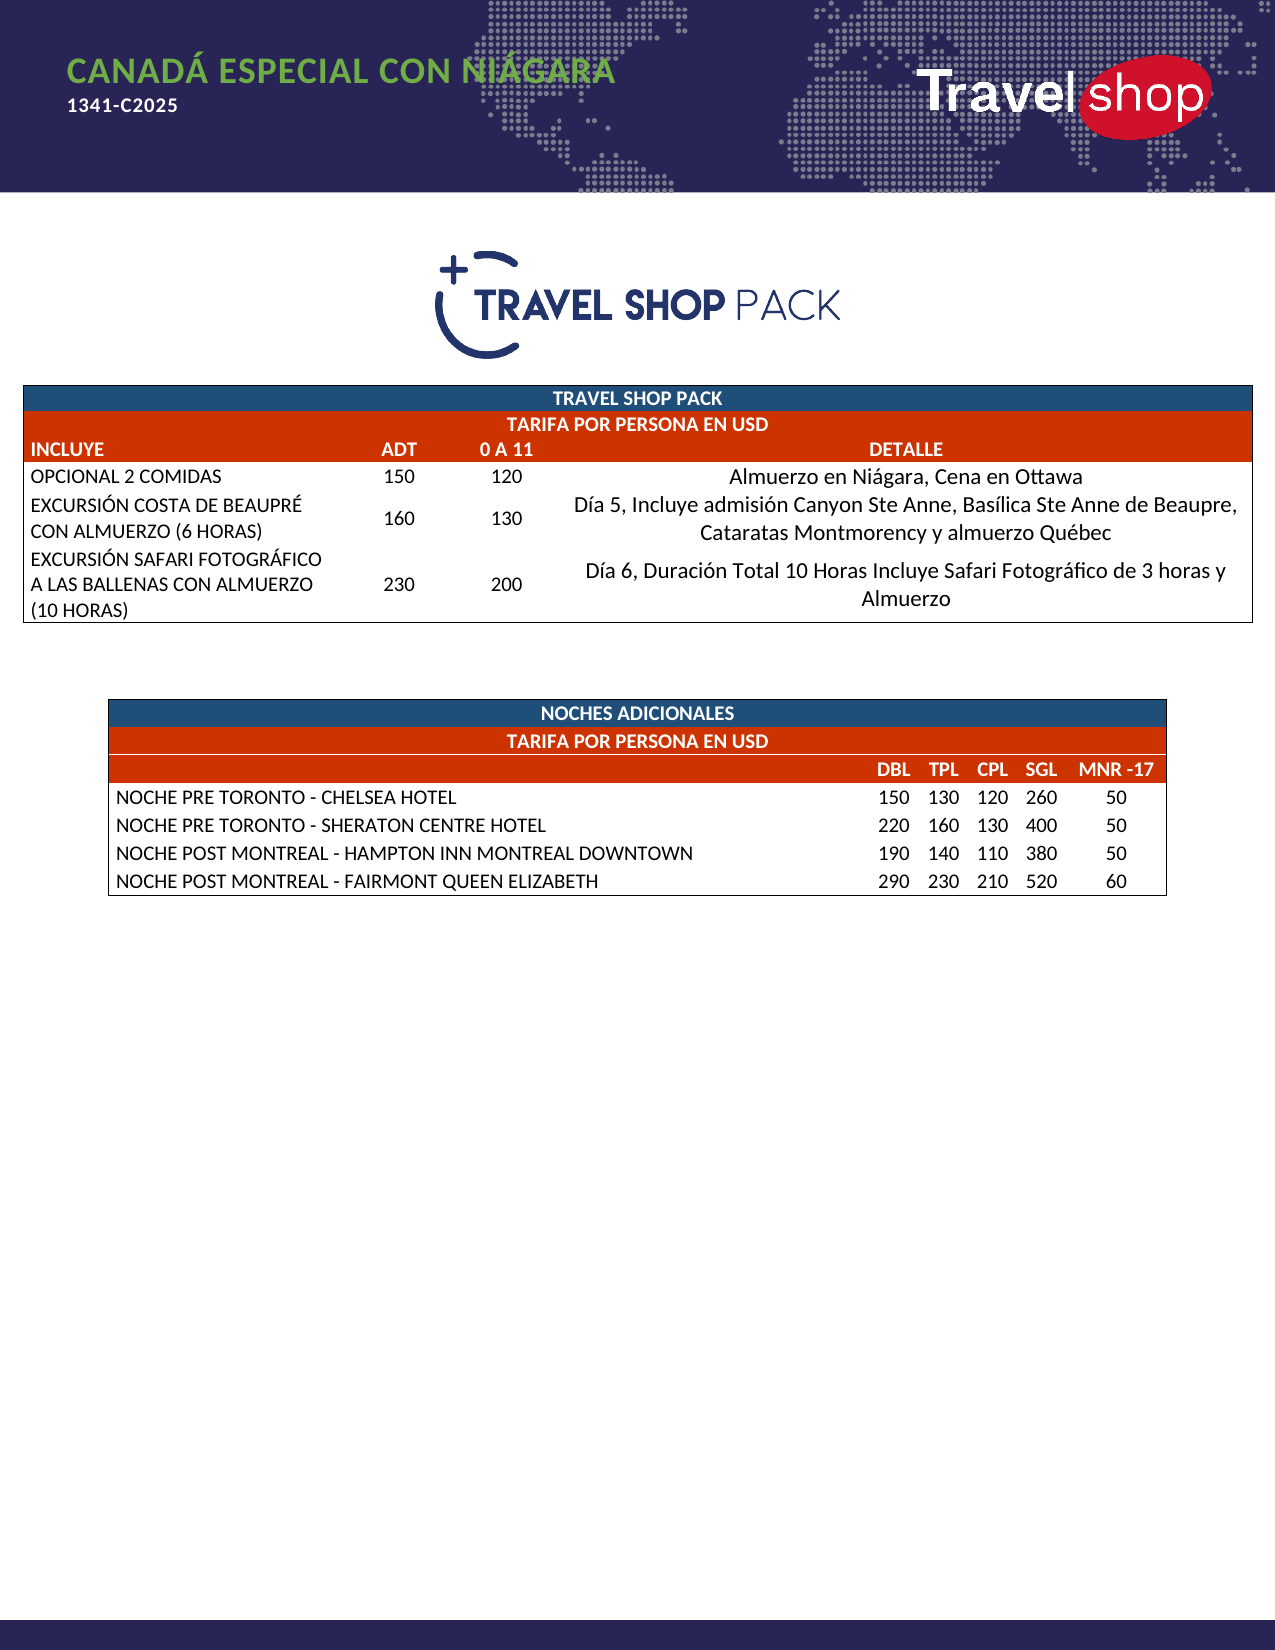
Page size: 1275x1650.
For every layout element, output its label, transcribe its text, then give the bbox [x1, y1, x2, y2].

table_header NOCHES ADICIONALES [109, 700, 1166, 727]
table_cell DETALLE [560, 436, 1252, 462]
table_cell TPL [919, 755, 968, 783]
table_cell 520 [1017, 867, 1066, 895]
table_cell EXCURSIÓN COSTA DE BEAUPRÉ CON ALMUERZO (6 HORAS) [24, 490, 345, 546]
table_cell NOCHE PRE TORONTO - CHELSEA HOTEL [109, 783, 868, 811]
table_cell Día 6, Duración Total 10 Horas Incluye Safari Fotográfico de 3 horas y Almuerzo [560, 546, 1252, 622]
table_cell TARIFA POR PERSONA EN USD [24, 411, 1252, 436]
table_cell MNR -17 [1066, 755, 1166, 783]
table_cell 220 [868, 811, 919, 839]
table_cell 210 [968, 867, 1017, 895]
table_cell 50 [1066, 783, 1166, 811]
table_cell 60 [1066, 867, 1166, 895]
table_cell INCLUYE [24, 436, 345, 462]
table_cell SGL [1017, 755, 1066, 783]
table_cell 160 [919, 811, 968, 839]
table_cell 230 [919, 867, 968, 895]
table_cell Almuerzo en Niágara, Cena en Ottawa [560, 462, 1252, 490]
table_cell ADT [345, 436, 453, 462]
table_cell 260 [1017, 783, 1066, 811]
table_cell EXCURSIÓN SAFARI FOTOGRÁFICO A LAS BALLENAS CON ALMUERZO (10 HORAS) [24, 546, 345, 622]
table_cell 160 [345, 490, 453, 546]
table_cell 120 [453, 462, 560, 490]
table_cell 130 [968, 811, 1017, 839]
table_cell 200 [453, 546, 560, 622]
table_cell 50 [1066, 839, 1166, 867]
table_cell 120 [968, 783, 1017, 811]
table_header TRAVEL SHOP PACK [24, 386, 1252, 411]
table_cell CPL [968, 755, 1017, 783]
table_cell 290 [868, 867, 919, 895]
table_cell 150 [345, 462, 453, 490]
table_cell 140 [919, 839, 968, 867]
table_cell NOCHE POST MONTREAL - FAIRMONT QUEEN ELIZABETH [109, 867, 868, 895]
table_cell TARIFA POR PERSONA EN USD [109, 727, 1166, 754]
table_cell 400 [1017, 811, 1066, 839]
table_cell 190 [868, 839, 919, 867]
table_cell 50 [1066, 811, 1166, 839]
table_cell NOCHE PRE TORONTO - SHERATON CENTRE HOTEL [109, 811, 868, 839]
picture [435, 251, 840, 359]
table_cell [109, 755, 868, 783]
table_cell DBL [868, 755, 919, 783]
table_cell NOCHE POST MONTREAL - HAMPTON INN MONTREAL DOWNTOWN [109, 839, 868, 867]
table_cell OPCIONAL 2 COMIDAS [24, 462, 345, 490]
table_cell 150 [868, 783, 919, 811]
picture [916, 55, 1212, 140]
table_cell 380 [1017, 839, 1066, 867]
table_cell 130 [453, 490, 560, 546]
table_cell 110 [968, 839, 1017, 867]
table_cell 230 [345, 546, 453, 622]
table_cell 0 A 11 [453, 436, 560, 462]
table_cell 130 [919, 783, 968, 811]
table_cell Día 5, Incluye admisión Canyon Ste Anne, Basílica Ste Anne de Beaupre, Cataratas Montmorency y almuerzo Québec [560, 490, 1252, 546]
